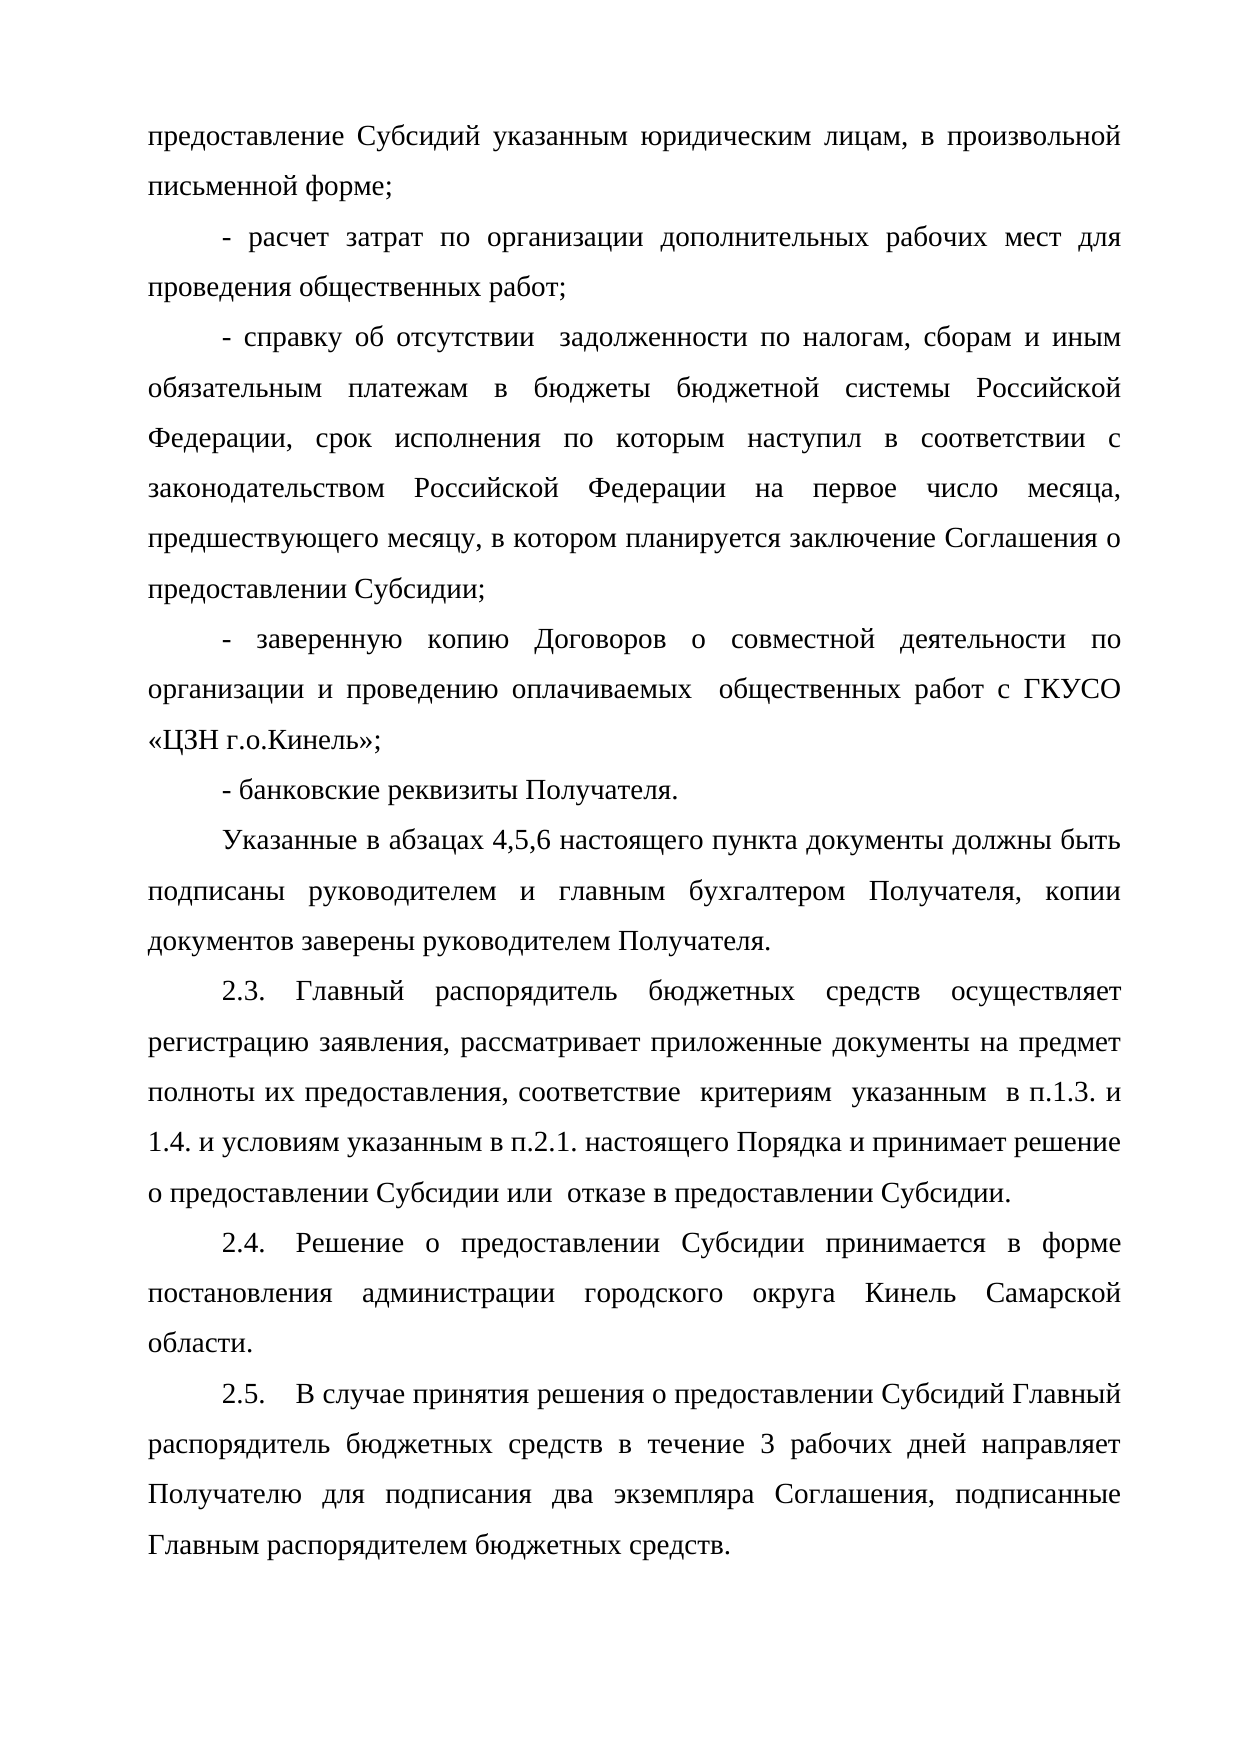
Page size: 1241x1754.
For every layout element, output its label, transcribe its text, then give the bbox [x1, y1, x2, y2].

list - справку об отсутствии задолженности по налогам, сборам и иным обязательным платежам в бюджеты бюджетной системы Российской Федерации, срок исполнения по которым наступил в соответствии с законодательством Российской Федерации на первое число месяца, предшествующего месяцу, в котором планируется заключение Соглашения о предоставлении Субсидии; [148, 319, 1122, 604]
list - банковские реквизиты Получателя. [148, 772, 1122, 806]
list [148, 118, 1122, 202]
list Решение о предоставлении Субсидии принимается в форме постановления администрации городского округа Кинель Самарской области. [148, 1225, 1122, 1359]
list - заверенную копию Договоров о совместной деятельности по организации и проведению оплачиваемых общественных работ с ГКУСО «ЦЗН г.о.Кинель»; [148, 621, 1122, 755]
list В случае принятия решения о предоставлении Субсидий Главный распорядитель бюджетных средств в течение 3 рабочих дней направляет Получателю для подписания два экземпляра Соглашения, подписанные Главным распорядителем бюджетных средств. [148, 1376, 1122, 1560]
list - расчет затрат по организации дополнительных рабочих мест для проведения общественных работ; [148, 219, 1122, 303]
list Указанные в абзацах 4,5,6 настоящего пункта документы должны быть подписаны руководителем и главным бухгалтером Получателя, копии документов заверены руководителем Получателя. [148, 822, 1122, 957]
list Главный распорядитель бюджетных средств осуществляет регистрацию заявления, рассматривает приложенные документы на предмет полноты их предоставления, соответствие критериям указанным в п.1.3. и 1.4. и условиям указанным в п.2.1. настоящего Порядка и принимает решение о предоставлении Субсидии или отказе в предоставлении Субсидии. [148, 973, 1122, 1208]
